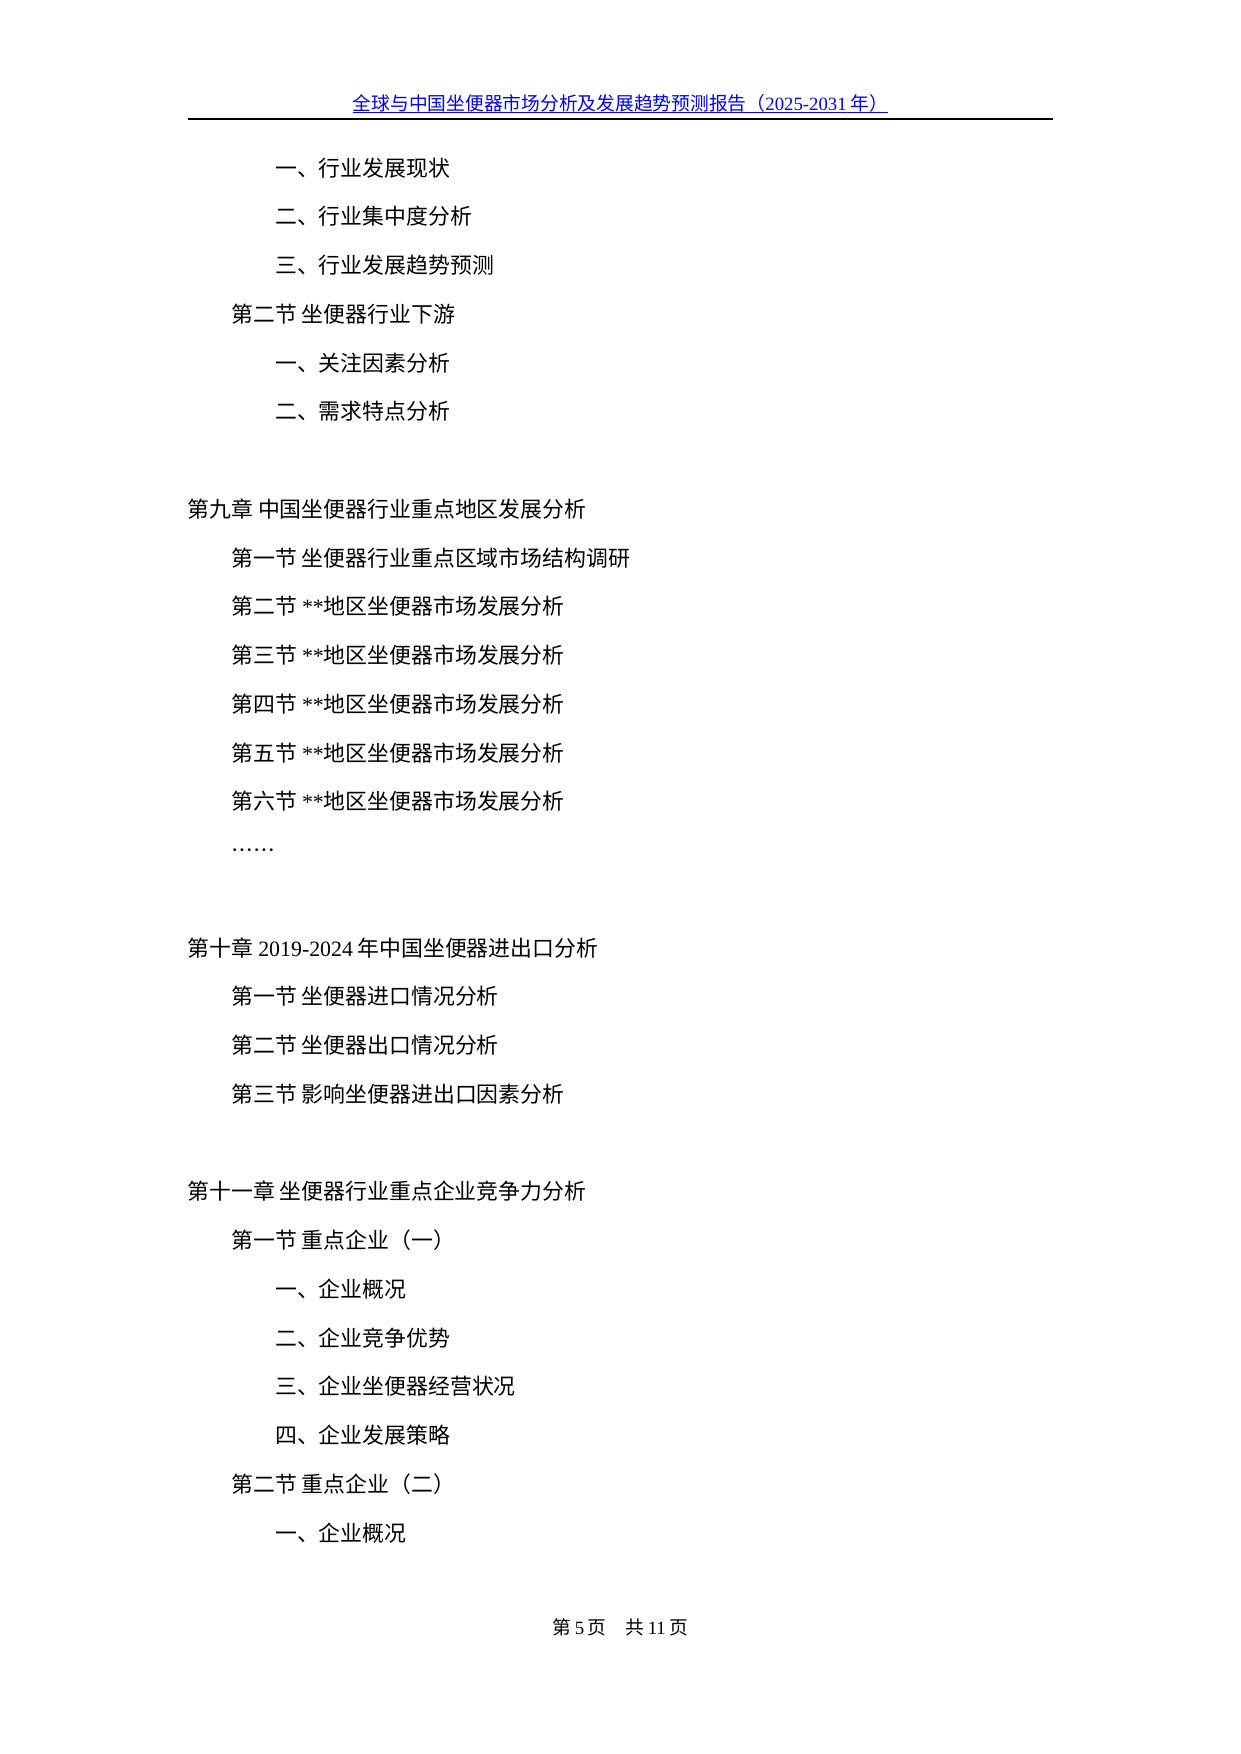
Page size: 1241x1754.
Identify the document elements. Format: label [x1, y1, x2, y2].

text [187, 150, 1053, 1548]
